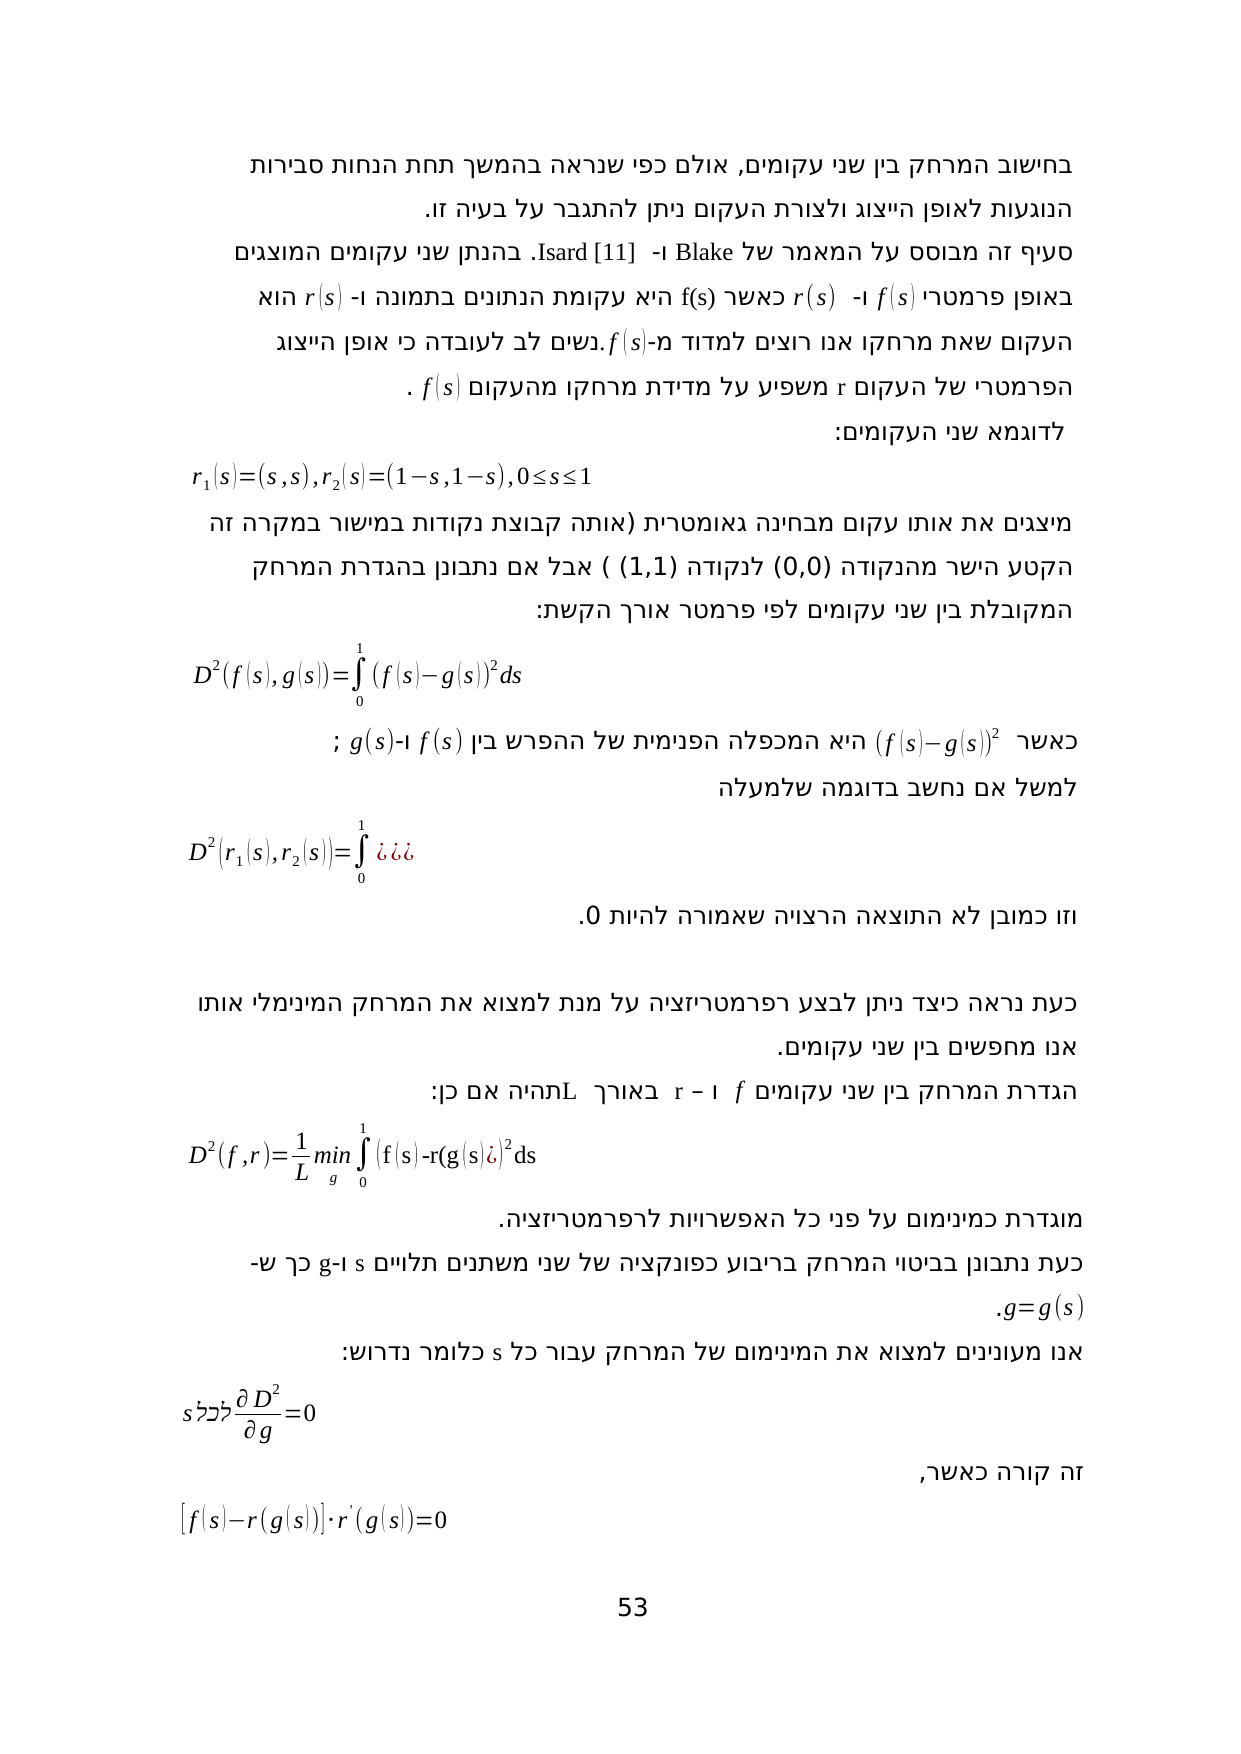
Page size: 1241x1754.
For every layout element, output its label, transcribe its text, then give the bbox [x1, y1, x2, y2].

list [187, 150, 1073, 446]
text כאשר היא המכפלה הפנימית של ההפרש בין ו- ; [187, 724, 1078, 758]
text אנו מעונינים למצוא את המינימום של המרחק עבור כל s כלומר נדרוש: [187, 1337, 1084, 1366]
text זה קורה כאשר, [187, 1458, 1084, 1487]
text הגדרת המרחק בין שני עקומים ו – r באורך Lתהיה אם כן: [187, 1076, 1078, 1105]
text וזו כמובן לא התוצאה הרצויה שאמורה להיות 0. [187, 902, 1078, 974]
text מיצגים את אותו עקום מבחינה גאומטרית (אותה קבוצת נקודות במישור במקרה זה הקטע הישר מהנקודה (0,0) לנקודה (1,1) ) אבל אם נתבונן בהגדרת המרחק המקובלת בין שני עקומים לפי פרמטר אורך הקשת: [187, 508, 1073, 624]
text כעת נראה כיצד ניתן לבצע רפרמטריזציה על מנת למצוא את המרחק המינימלי אותו אנו מחפשים בין שני עקומים. [187, 988, 1078, 1061]
text מוגדרת כמינימום על פני כל האפשרויות לרפרמטריזציה. [187, 1205, 1084, 1234]
text למשל אם נחשב בדוגמה שלמעלה [187, 773, 1078, 802]
text כעת נתבונן בביטוי המרחק בריבוע כפונקציה של שני משתנים תלויים s ו-g כך ש- . [187, 1248, 1084, 1322]
